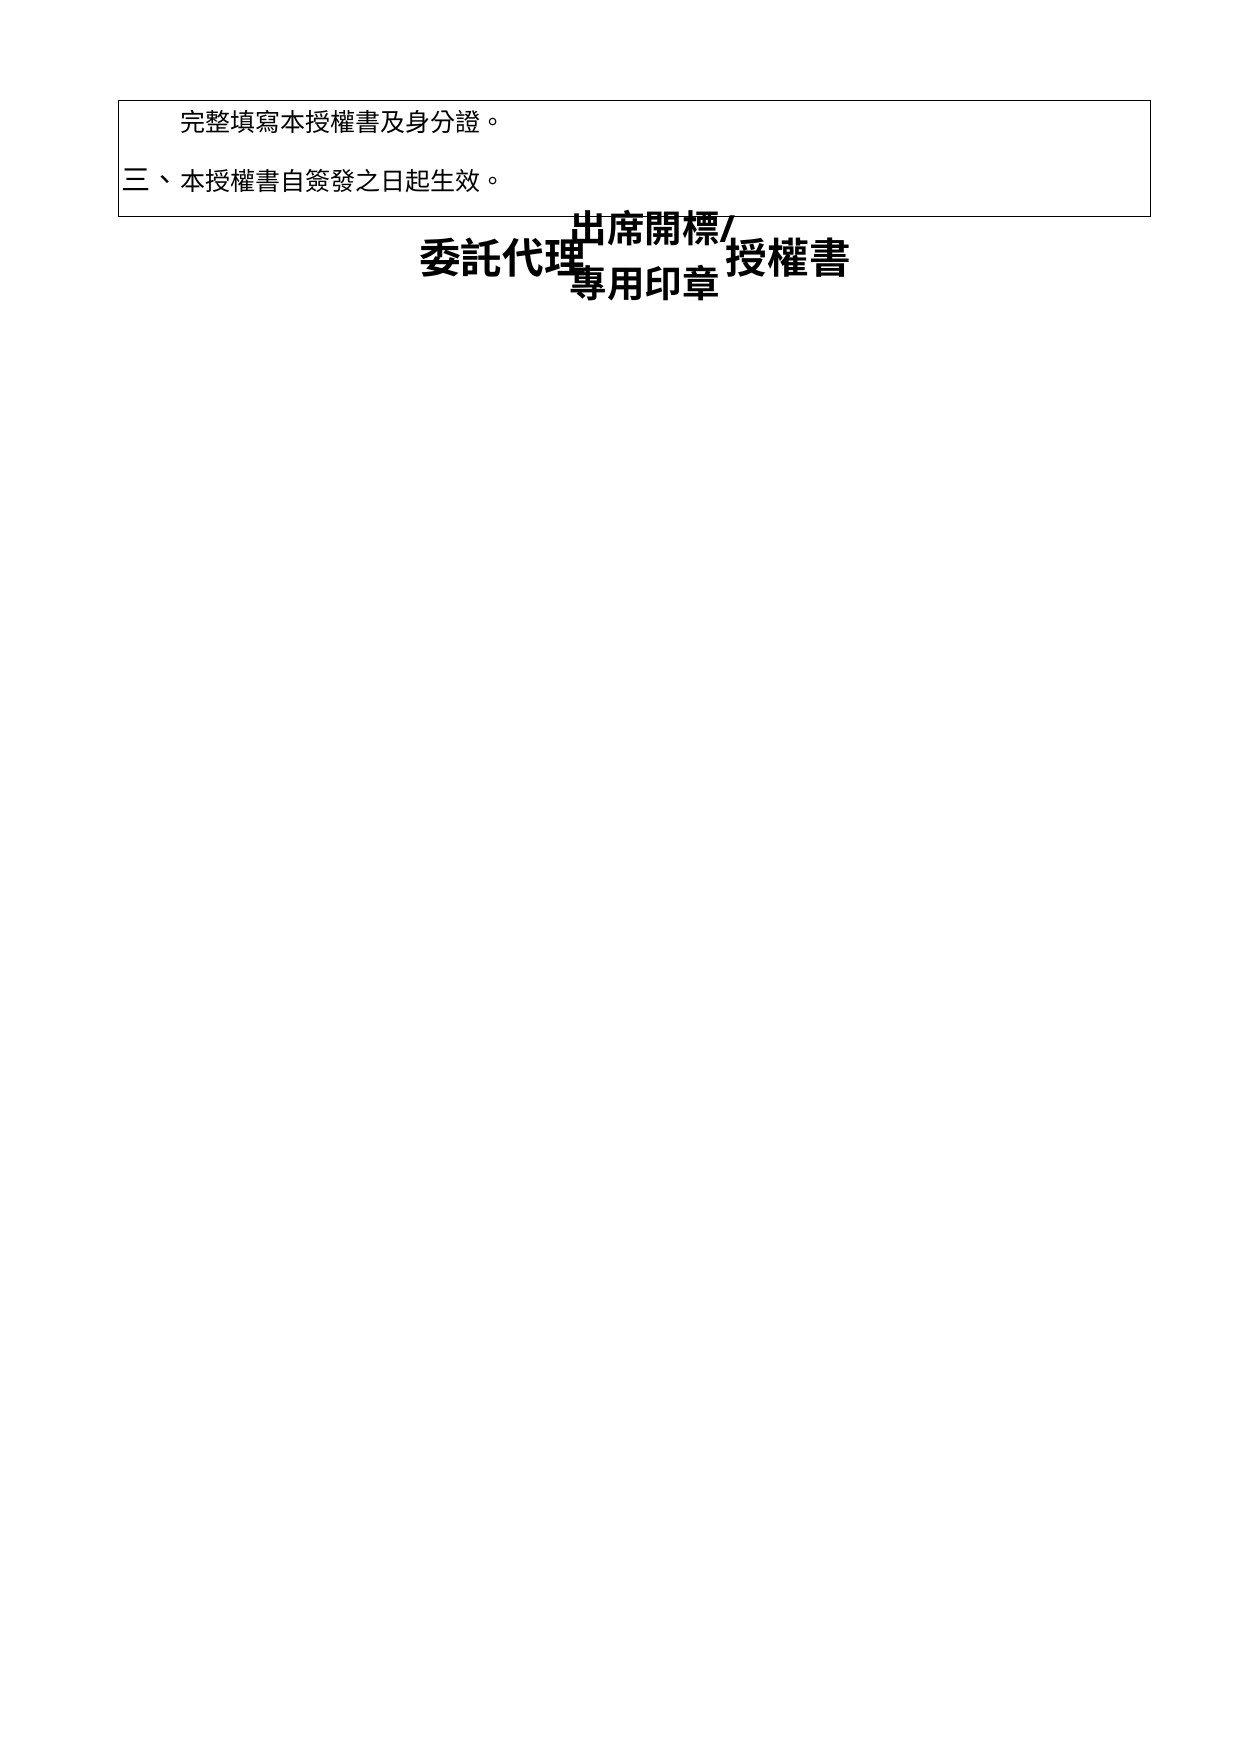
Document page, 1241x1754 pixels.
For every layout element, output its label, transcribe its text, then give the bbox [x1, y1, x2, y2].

text 委託代理 授權書 [574, 217, 1152, 294]
text 委託代理 授權書 [118, 217, 592, 294]
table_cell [119, 101, 1150, 216]
